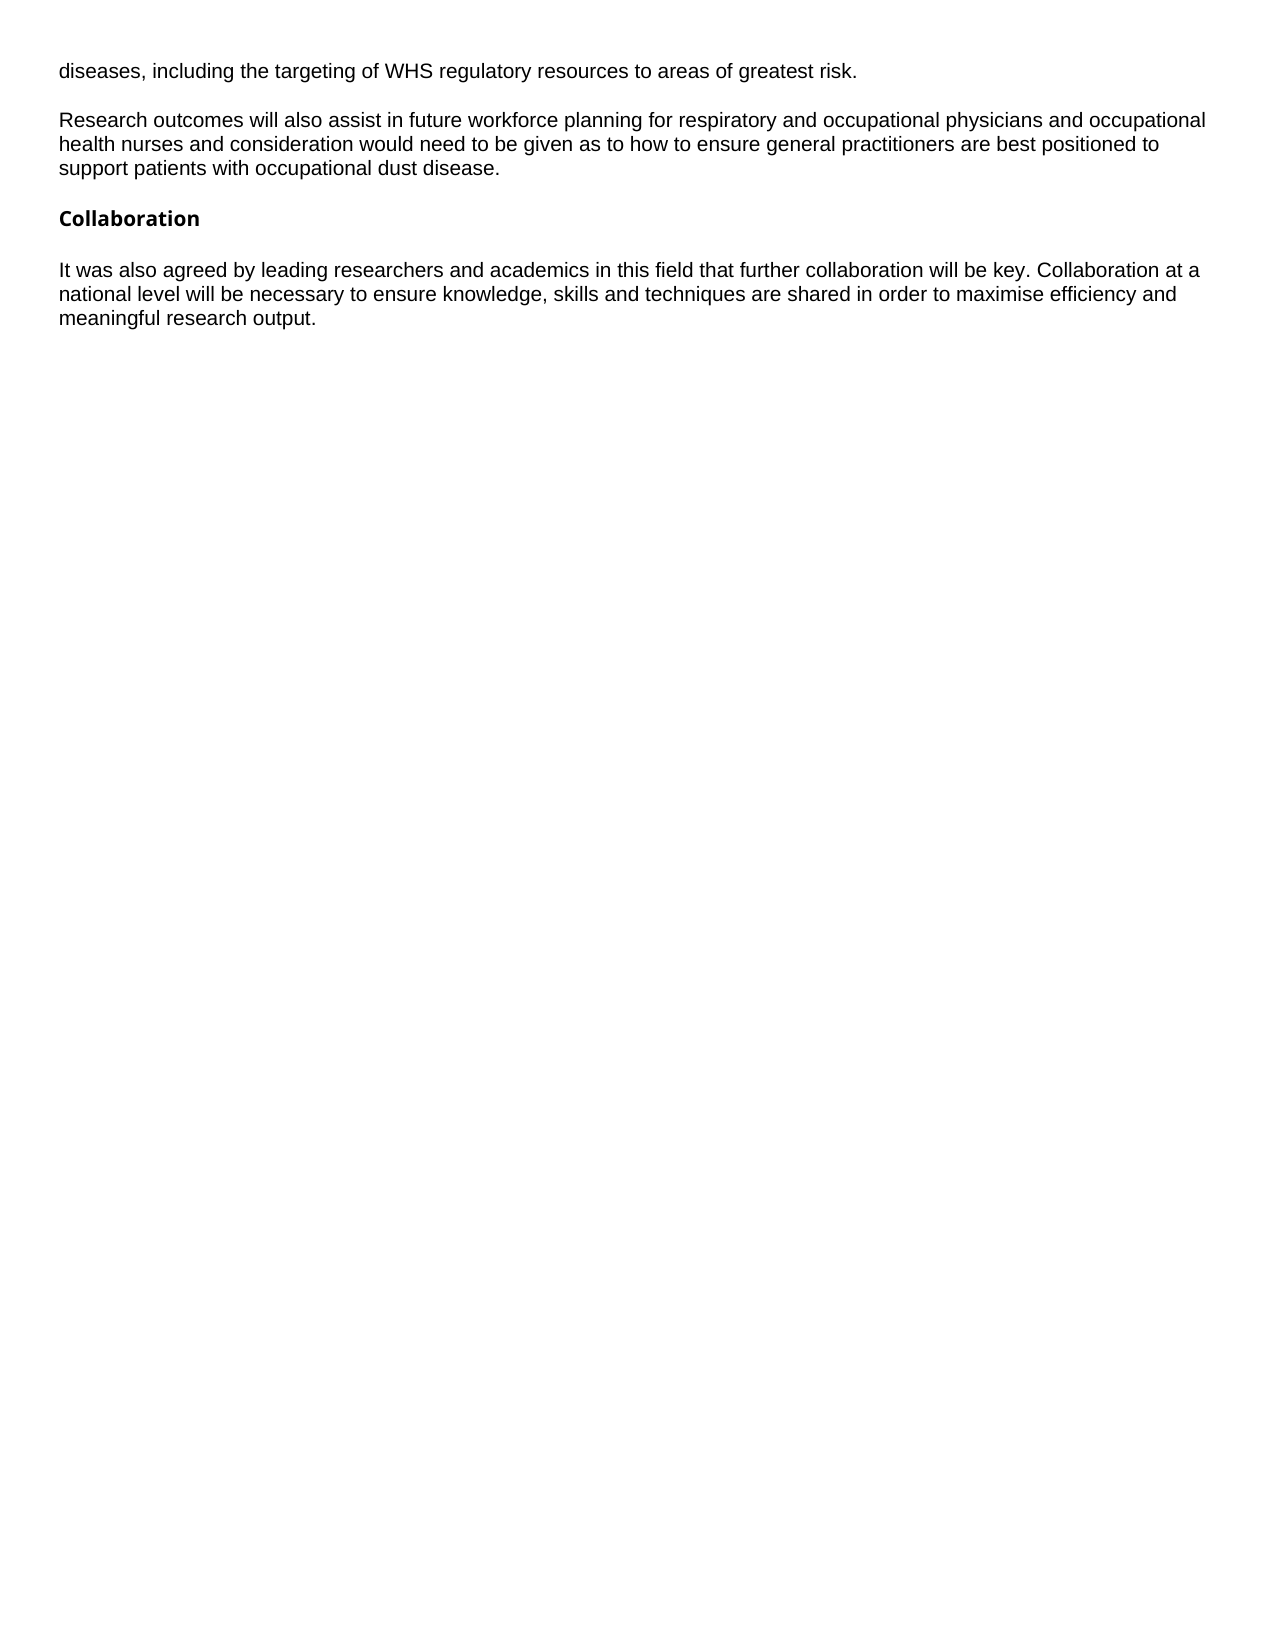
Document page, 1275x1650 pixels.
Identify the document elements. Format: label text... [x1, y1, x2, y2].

text It was also agreed by leading researchers and academics in this field that further collaboration will be key. Collaboration at a national level will be necessary to ensure knowledge, skills and techniques are shared in order to maximise efficiency and meaningful research output. [58, 258, 1216, 330]
text Research outcomes will also assist in future workforce planning for respiratory and occupational physicians and occupational health nurses and consideration would need to be given as to how to ensure general practitioners are best positioned to support patients with occupational dust disease. [58, 107, 1216, 179]
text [58, 58, 1216, 82]
subtitle Collaboration [58, 204, 1216, 233]
